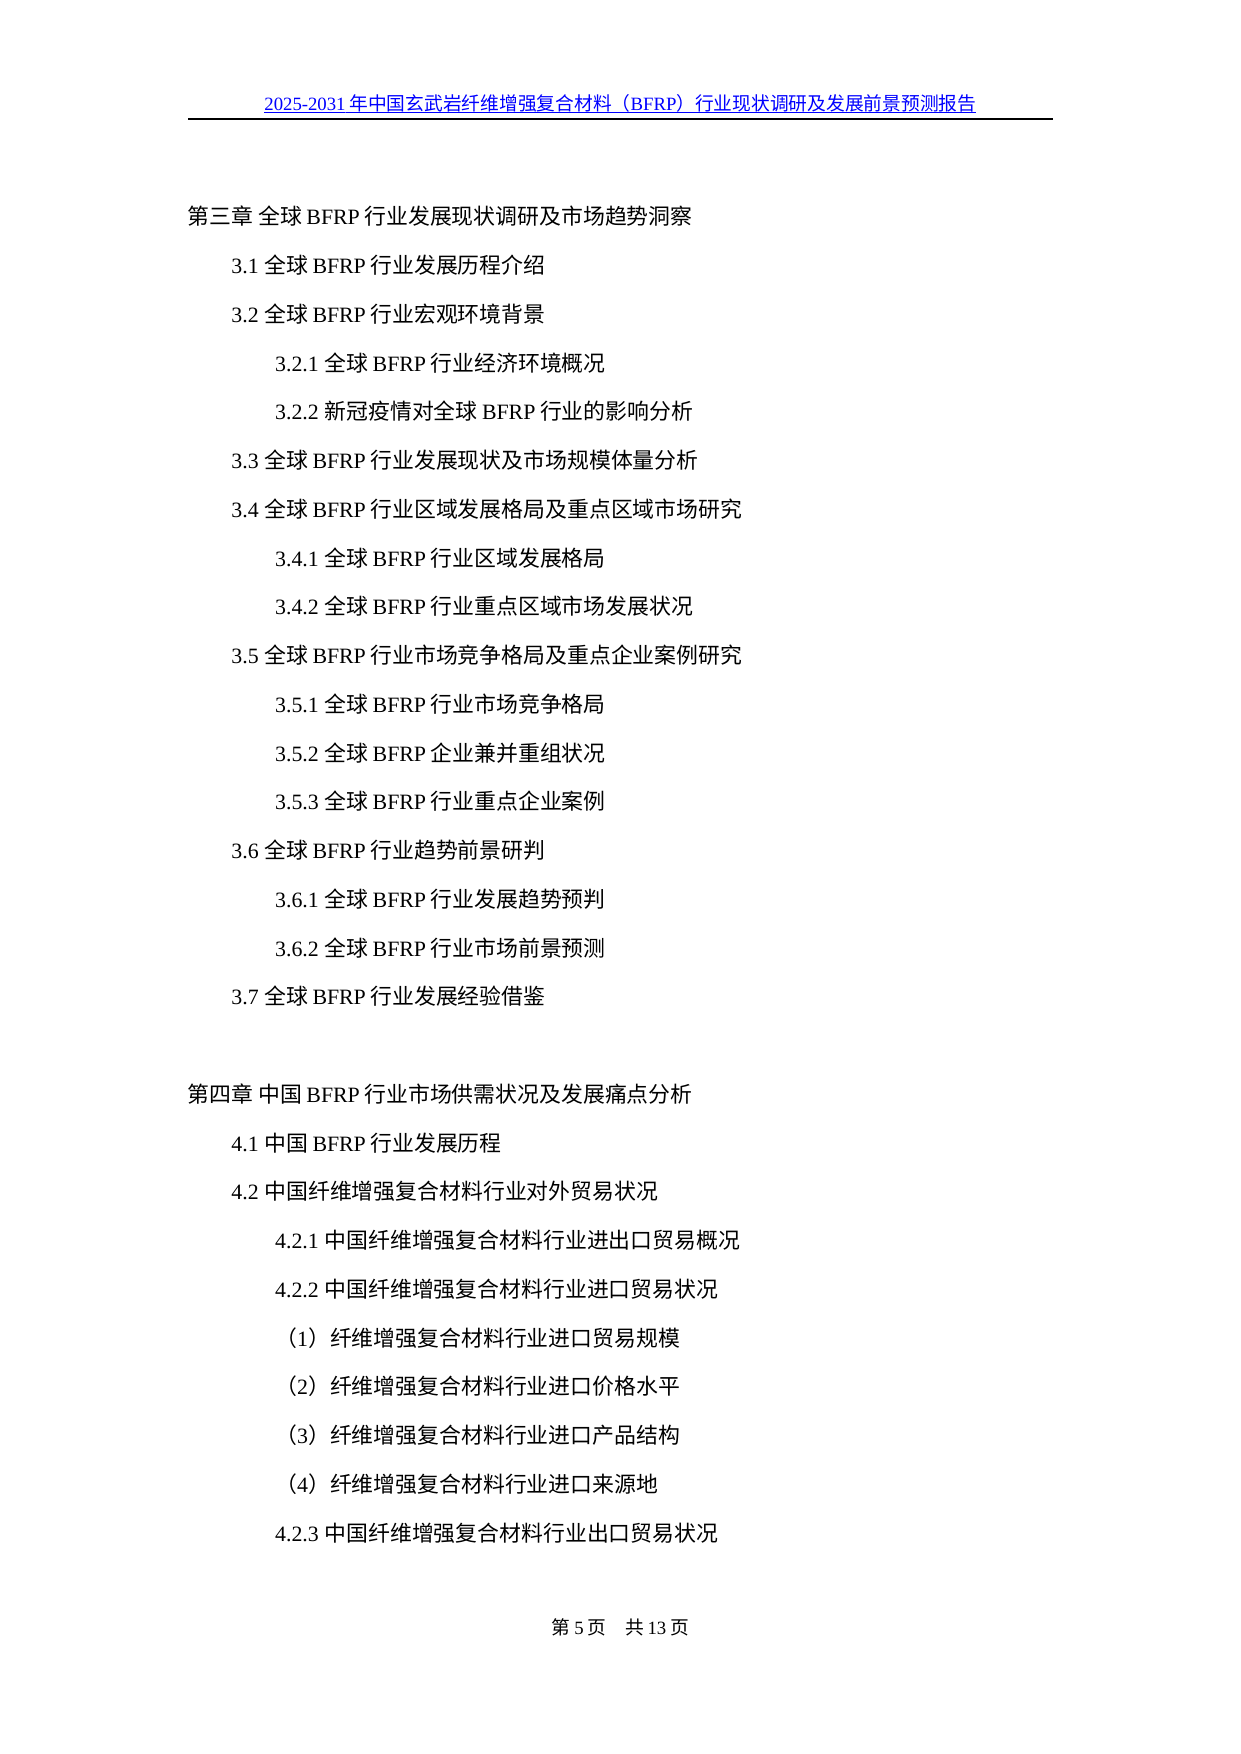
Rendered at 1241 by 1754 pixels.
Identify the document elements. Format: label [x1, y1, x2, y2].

text [187, 150, 1053, 1548]
